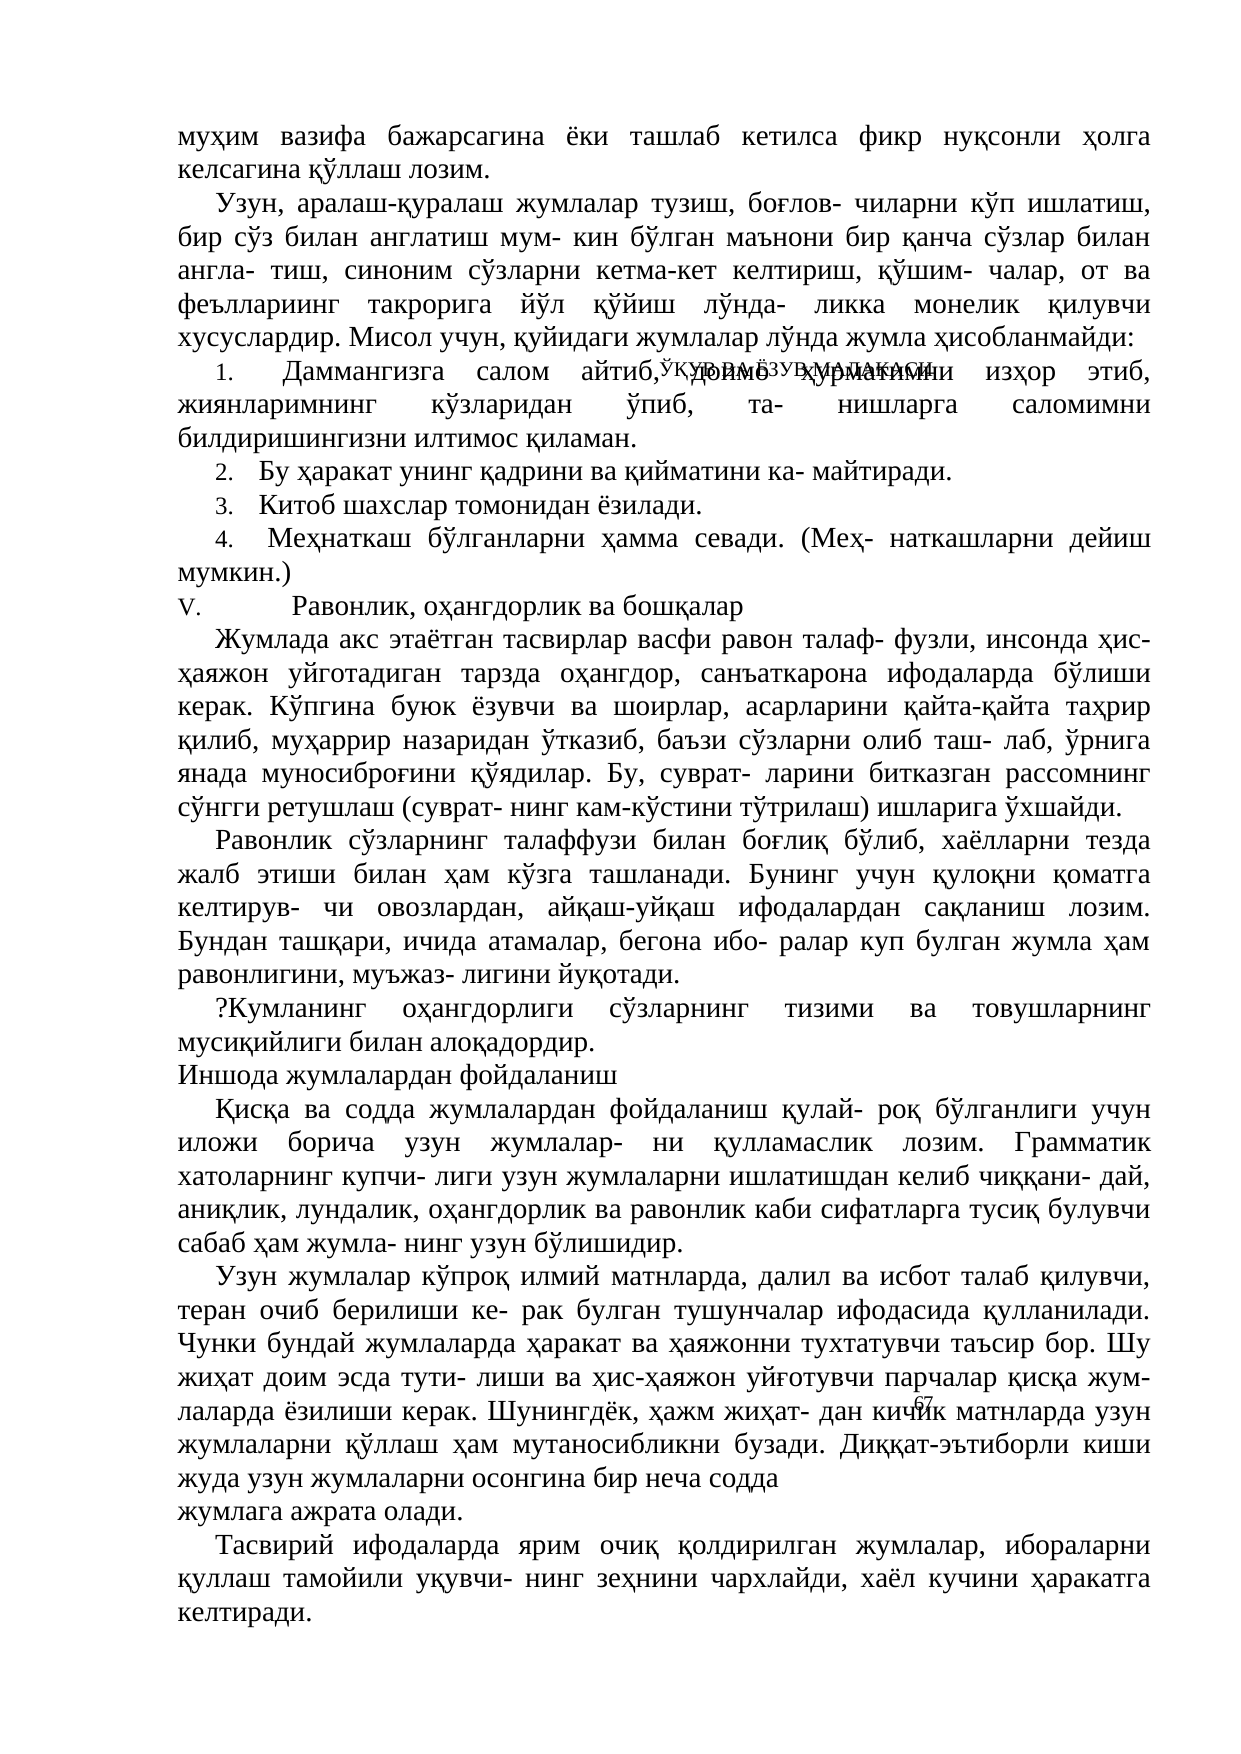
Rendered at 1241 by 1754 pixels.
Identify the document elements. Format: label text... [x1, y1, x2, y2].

list Равонлик, оҳангдорлик ва бошқалар [177, 588, 1152, 621]
text Узун жумлалар кўпроқ илмий матнларда, далил ва исбот талаб қилувчи, теран очиб берилиши ке- рак булган тушунчалар ифодасида қулланилади. Чунки бундай жумлаларда ҳаракат ва ҳаяжонни тухтатувчи таъсир бор. Шу жиҳат доим эсда тути- лиши ва ҳис-ҳаяжон уйғотувчи парчалар қисқа жум- лаларда ёзилиши керак. Шунингдёк, ҳажм жиҳат- дан кичик матнларда узун жумлаларни қўллаш ҳам мутаносибликни бузади. Диққат-эътиборли киши жуда узун жумлаларни осонгина бир неча содда [177, 1258, 1152, 1493]
text Тасвирий ифодаларда ярим очиқ қолдирилган жумлалар, ибораларни қуллаш тамойили уқувчи- нинг зеҳнини чархлайди, хаёл кучини ҳаракатга келтиради. [177, 1527, 1152, 1627]
list Даммангизга салом айтиб, доимо ҳурматимни изҳор этиб, жиянларимнинг кўзларидан ўпиб, та- нишларга саломимни билдиришингизни илтимос қиламан. [177, 353, 1152, 453]
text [177, 118, 1152, 185]
text ?Кумланинг оҳангдорлиги сўзларнинг тизими ва товушларнинг мусиқийлиги билан алоқадордир. [177, 990, 1152, 1057]
text Равонлик сўзларнинг талаффузи билан боғлиқ бўлиб, хаёлларни тезда жалб этиши билан ҳам кўзга ташланади. Бунинг учун қулоқни қоматга келтирув- чи овозлардан, айқаш-уйқаш ифодалардан сақланиш лозим. Бундан ташқари, ичида атамалар, бегона ибо- ралар куп булган жумла ҳам равонлигини, муъжаз- лигини йуқотади. [177, 822, 1152, 990]
text Иншода жумлалардан фойдаланиш [177, 1057, 1152, 1091]
text Узун, аралаш-қуралаш жумлалар тузиш, боғлов- чиларни кўп ишлатиш, бир сўз билан англатиш мум- кин бўлган маънони бир қанча сўзлар билан англа- тиш, синоним сўзларни кетма-кет келтириш, қўшим- чалар, от ва феъллариинг такрорига йўл қўйиш лўнда- ликка монелик қилувчи хусуслардир. Мисол учун, қуйидаги жумлалар лўнда жумла ҳисобланмайди: [177, 185, 1152, 353]
list Китоб шахслар томонидан ёзилади. [177, 487, 1152, 521]
text Қисқа ва содда жумлалардан фойдаланиш қулай- роқ бўлганлиги учун иложи борича узун жумлалар- ни қулламаслик лозим. Грамматик хатоларнинг купчи- лиги узун жумлаларни ишлатишдан келиб чиққани- дай, аниқлик, лундалик, оҳангдорлик ва равонлик каби сифатларга тусиқ булувчи сабаб ҳам жумла- нинг узун бўлишидир. [177, 1091, 1152, 1258]
list Бу ҳаракат унинг қадрини ва қийматини ка- майтиради. [177, 453, 1152, 487]
text Жумлада акс этаётган тасвирлар васфи равон талаф- фузли, инсонда ҳис-ҳаяжон уйготадиган тарзда оҳангдор, санъаткарона ифодаларда бўлиши керак. Кўпгина буюк ёзувчи ва шоирлар, асарларини қайта-қайта таҳрир қилиб, муҳаррир назаридан ўтказиб, баъзи сўзларни олиб таш- лаб, ўрнига янада муносиброғини қўядилар. Бу, суврат- ларини битказган рассомнинг сўнгги ретушлаш (суврат- нинг кам-кўстини тўтрилаш) ишларига ўхшайди. [177, 621, 1152, 822]
text жумлага ажрата олади. [177, 1493, 1152, 1527]
list Меҳнаткаш бўлганларни ҳамма севади. (Меҳ- наткашларни дейиш мумкин.) [177, 521, 1152, 588]
